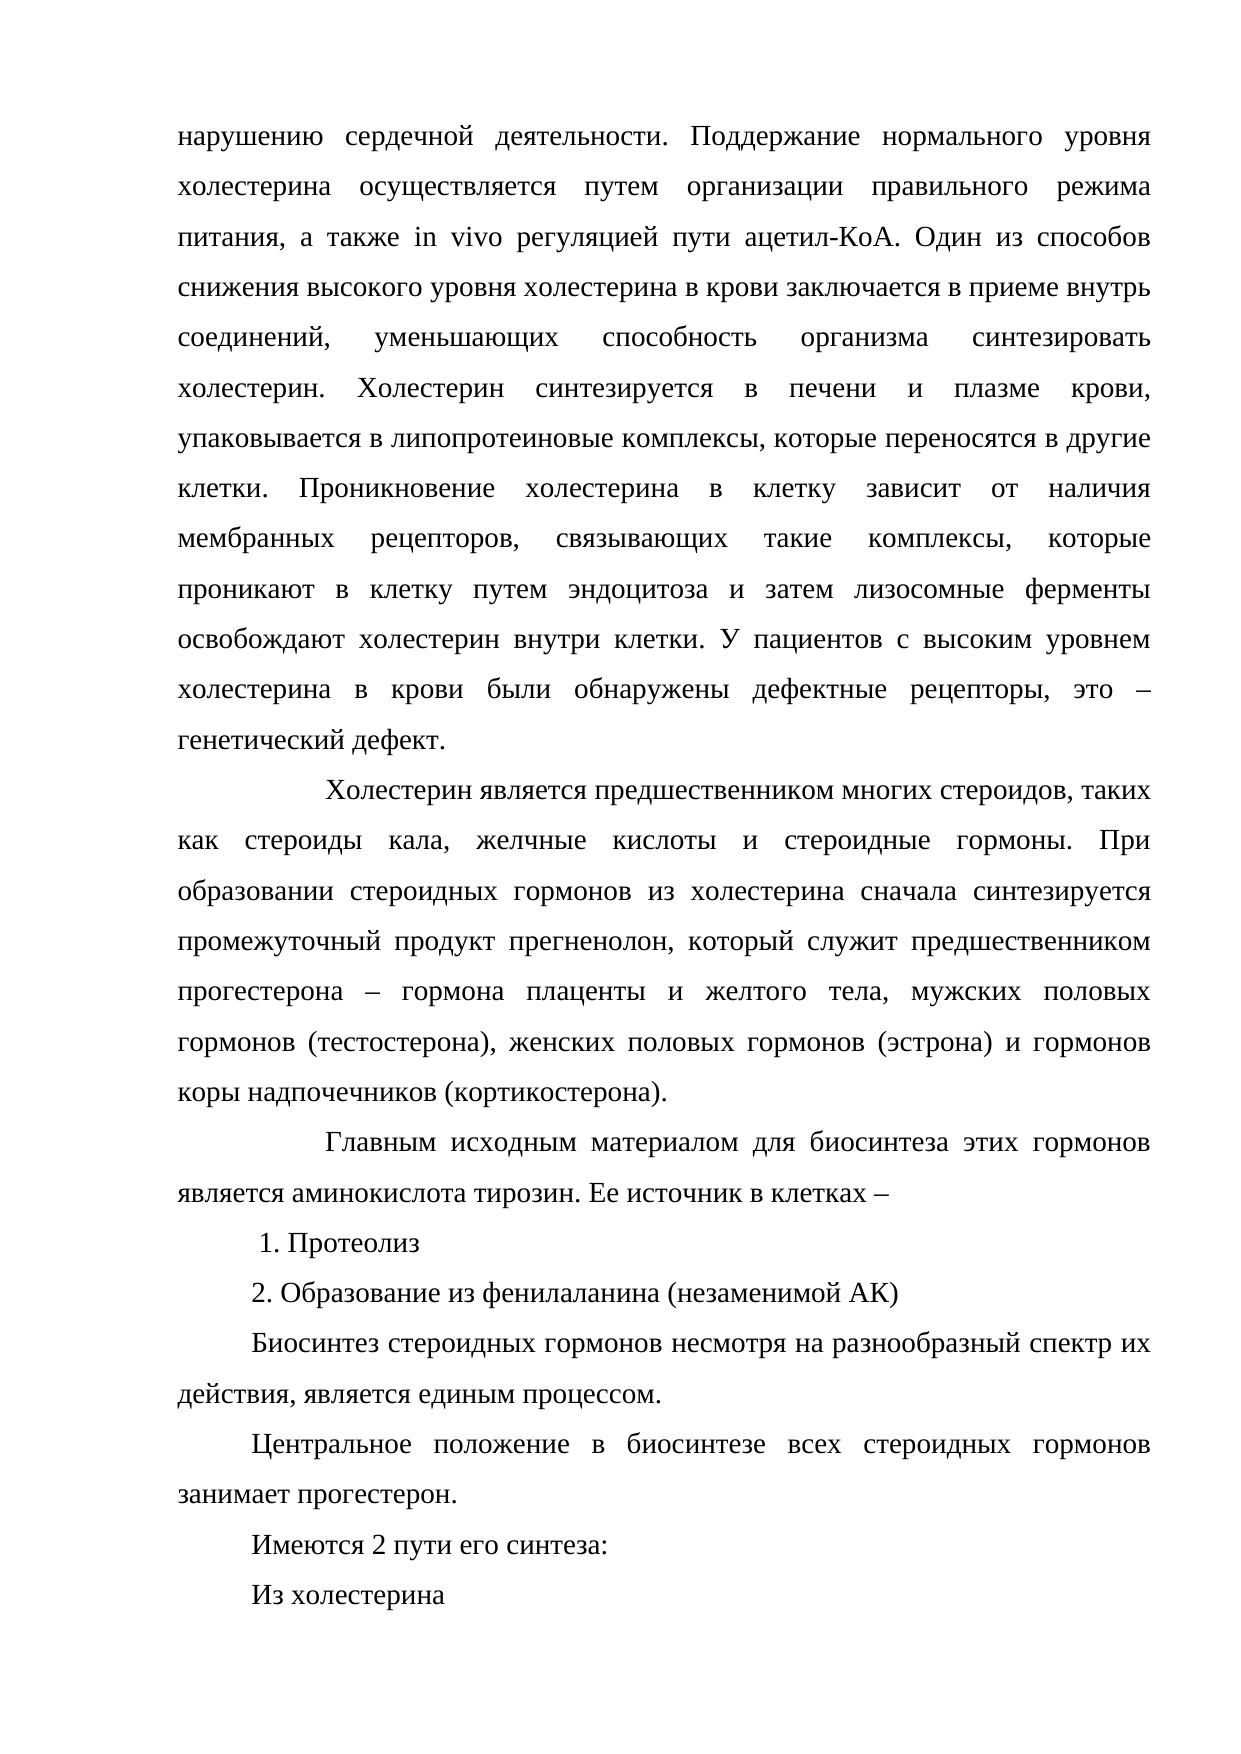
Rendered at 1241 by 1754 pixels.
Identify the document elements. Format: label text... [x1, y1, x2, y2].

text Из холестерина [177, 1577, 1152, 1611]
text Имеются 2 пути его синтеза: [177, 1527, 1152, 1560]
text 1. Протеолиз [177, 1225, 1152, 1258]
text Биосинтез стероидных гормонов несмотря на разнообразный спектр их действия, является единым процессом. [177, 1326, 1152, 1409]
text Главным исходным материалом для биосинтеза этих гормонов является аминокислота тирозин. Ее источник в клетках – [177, 1124, 1152, 1208]
text Холестерин является предшественником многих стероидов, таких как стероиды кала, желчные кислоты и стероидные гормоны. При образовании стероидных гормонов из холестерина сначала синтезируется промежуточный продукт прегненолон, который служит предшественником прогестерона – гормона плаценты и желтого тела, мужских половых гормонов (тестостерона), женских половых гормонов (эстрона) и гормонов коры надпочечников (кортикостерона). [177, 772, 1152, 1108]
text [177, 118, 1152, 755]
text 2. Образование из фенилаланина (незаменимой АК) [177, 1275, 1152, 1309]
text Центральное положение в биосинтезе всех стероидных гормонов занимает прогестерон. [177, 1426, 1152, 1510]
